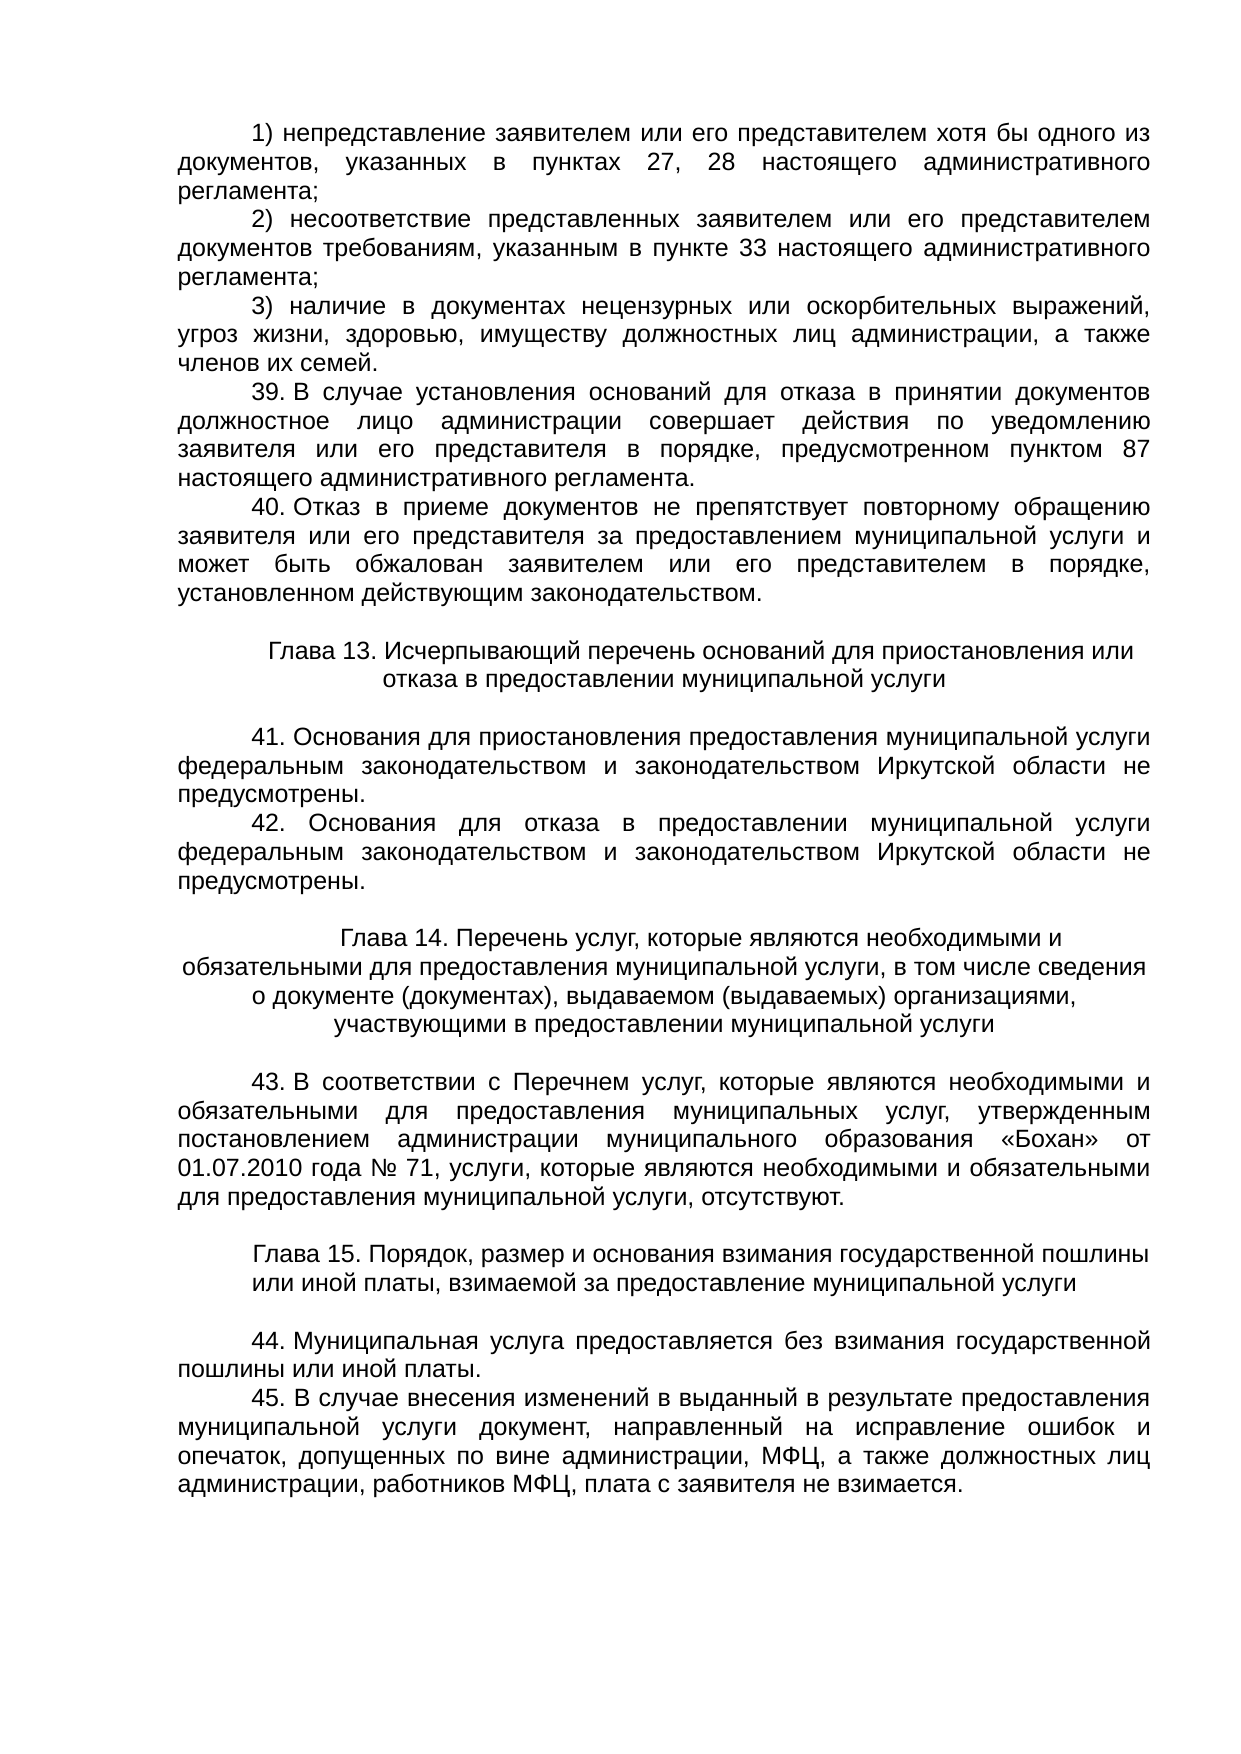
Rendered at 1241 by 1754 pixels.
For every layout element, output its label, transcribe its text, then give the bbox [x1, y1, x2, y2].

text 39. В случае установления оснований для отказа в принятии документов должностное лицо администрации совершает действия по уведомлению заявителя или его представителя в порядке, предусмотренном пунктом 87 настоящего административного регламента. [177, 377, 1152, 492]
text 44. Муниципальная услуга предоставляется без взимания государственной пошлины или иной платы. [177, 1326, 1152, 1383]
text Глава 14. Перечень услуг, которые являются необходимыми и обязательными для предоставления муниципальной услуги, в том числе сведения о документе (документах), выдаваемом (выдаваемых) организациями, участвующими в предоставлении муниципальной услуги [177, 923, 1152, 1038]
text 40. Отказ в приеме документов не препятствует повторному обращению заявителя или его представителя за предоставлением муниципальной услуги и может быть обжалован заявителем или его представителем в порядке, установленном действующим законодательством. [177, 492, 1152, 607]
text Глава 13. Исчерпывающий перечень оснований для приостановления или отказа в предоставлении муниципальной услуги [177, 636, 1152, 693]
text Глава 15. Порядок, размер и основания взимания государственной пошлины или иной платы, взимаемой за предоставление муниципальной услуги [177, 1239, 1152, 1297]
text 3) наличие в документах нецензурных или оскорбительных выражений, угроз жизни, здоровью, имуществу должностных лиц администрации, а также членов их семей. [177, 291, 1152, 377]
text 43. В соответствии с Перечнем услуг, которые являются необходимыми и обязательными для предоставления муниципальных услуг, утвержденным постановлением администрации муниципального образования «Бохан» от 01.07.2010 года № 71, услуги, которые являются необходимыми и обязательными для предоставления муниципальной услуги, отсутствуют. [177, 1067, 1152, 1211]
text 42. Основания для отказа в предоставлении муниципальной услуги федеральным законодательством и законодательством Иркутской области не предусмотрены. [177, 808, 1152, 894]
text 45. В случае внесения изменений в выданный в результате предоставления муниципальной услуги документ, направленный на исправление ошибок и опечаток, допущенных по вине администрации, МФЦ, а также должностных лиц администрации, работников МФЦ, плата с заявителя не взимается. [177, 1383, 1152, 1498]
text 2) несоответствие представленных заявителем или его представителем документов требованиям, указанным в пункте 33 настоящего административного регламента; [177, 204, 1152, 291]
text 41. Основания для приостановления предоставления муниципальной услуги федеральным законодательством и законодательством Иркутской области не предусмотрены. [177, 722, 1152, 808]
text 1) непредставление заявителем или его представителем хотя бы одного из документов, указанных в пунктах 27, 28 настоящего административного регламента; [177, 118, 1152, 204]
